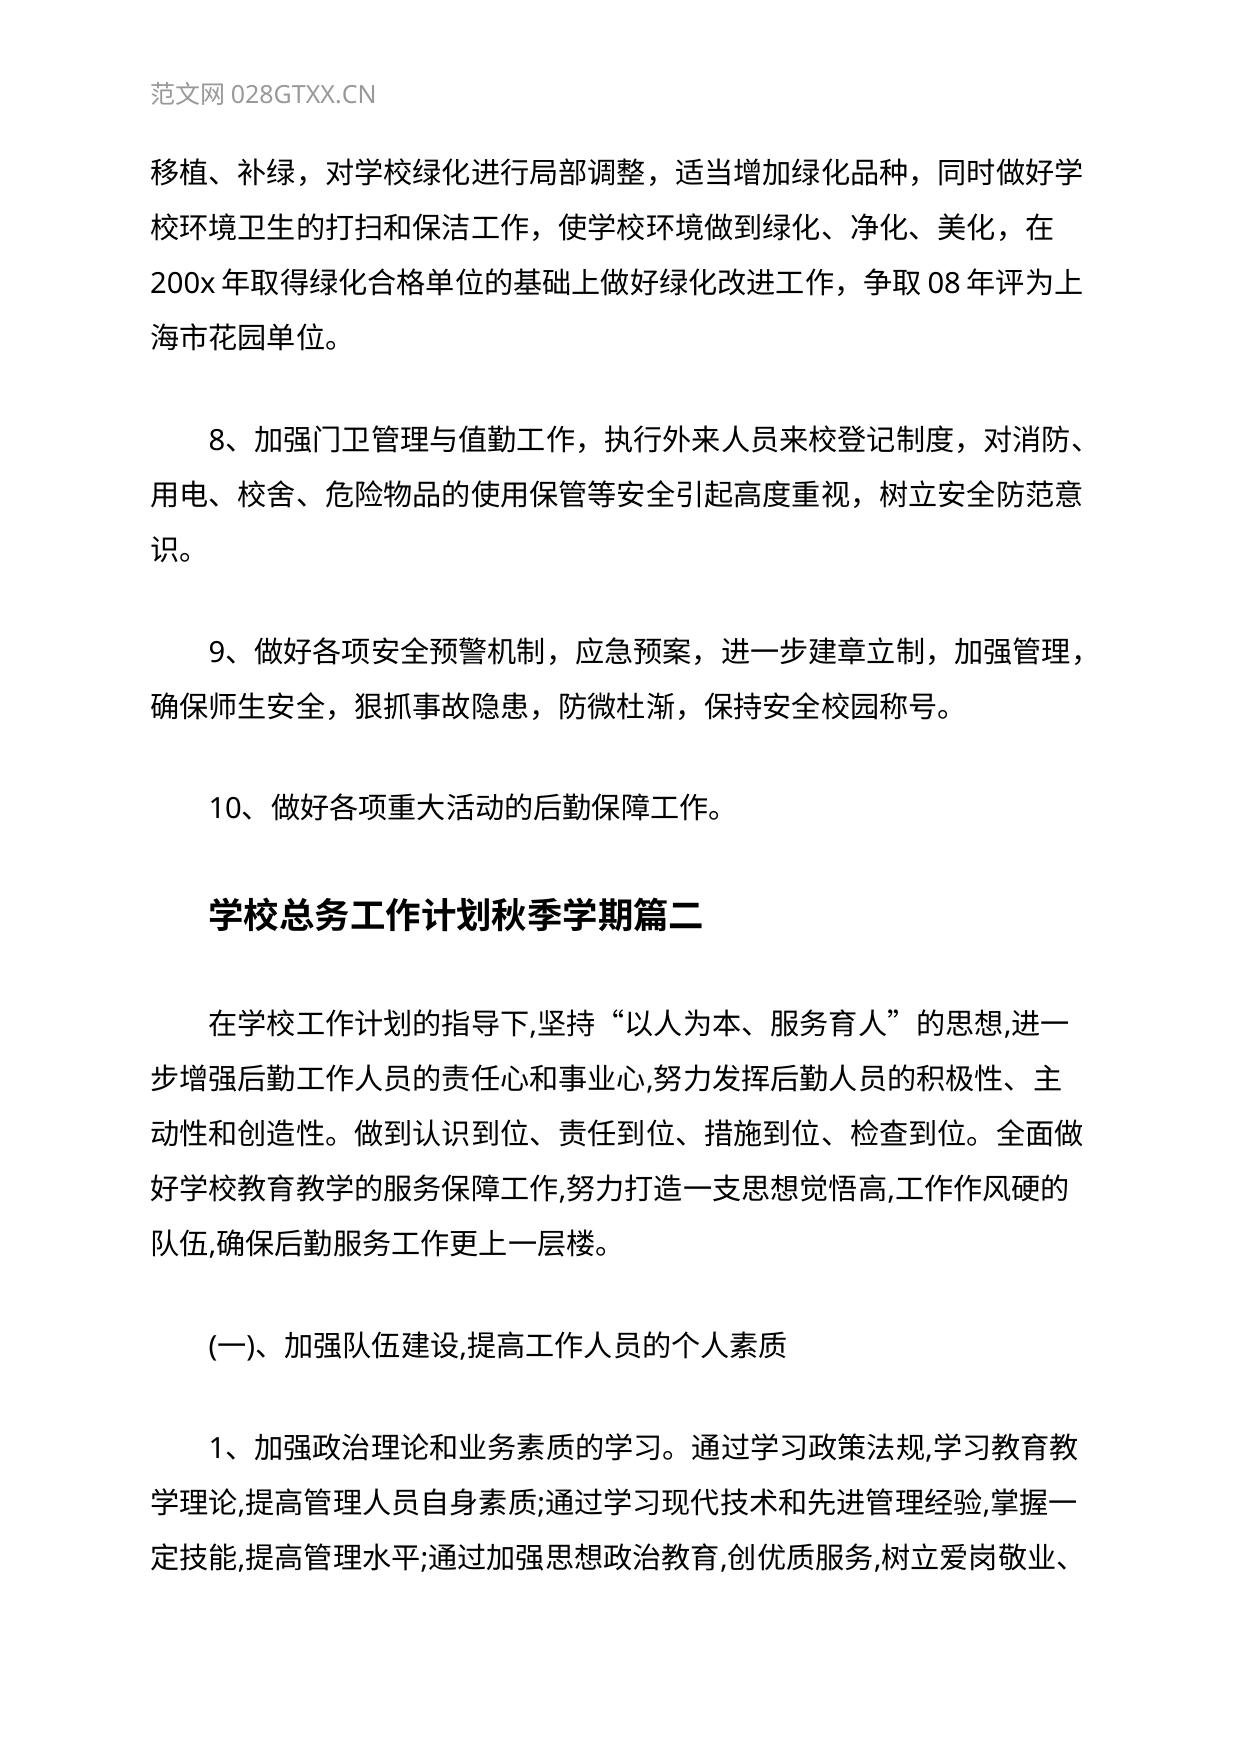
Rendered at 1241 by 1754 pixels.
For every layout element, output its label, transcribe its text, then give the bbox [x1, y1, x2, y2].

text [150, 150, 1090, 357]
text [150, 1424, 1090, 1577]
text (一)、加强队伍建设,提高工作人员的个人素质 [150, 1322, 1090, 1365]
text 8、加强门卫管理与值勤工作，执行外来人员来校登记制度，对消防、用电、校舍、危险物品的使用保管等安全引起高度重视，树立安全防范意识。 [150, 417, 1090, 569]
text 9、做好各项安全预警机制，应急预案，进一步建章立制，加强管理，确保师生安全，狠抓事故隐患，防微杜渐，保持安全校园称号。 [150, 628, 1090, 726]
text 10、做好各项重大活动的后勤保障工作。 [150, 785, 1090, 827]
text 在学校工作计划的指导下,坚持“以人为本、服务育人”的思想,进一步增强后勤工作人员的责任心和事业心,努力发挥后勤人员的积极性、主动性和创造性。做到认识到位、责任到位、措施到位、检查到位。全面做好学校教育教学的服务保障工作,努力打造一支思想觉悟高,工作作风硬的队伍,确保后勤服务工作更上一层楼。 [150, 1000, 1090, 1263]
text 学校总务工作计划秋季学期篇二 [150, 887, 1090, 938]
